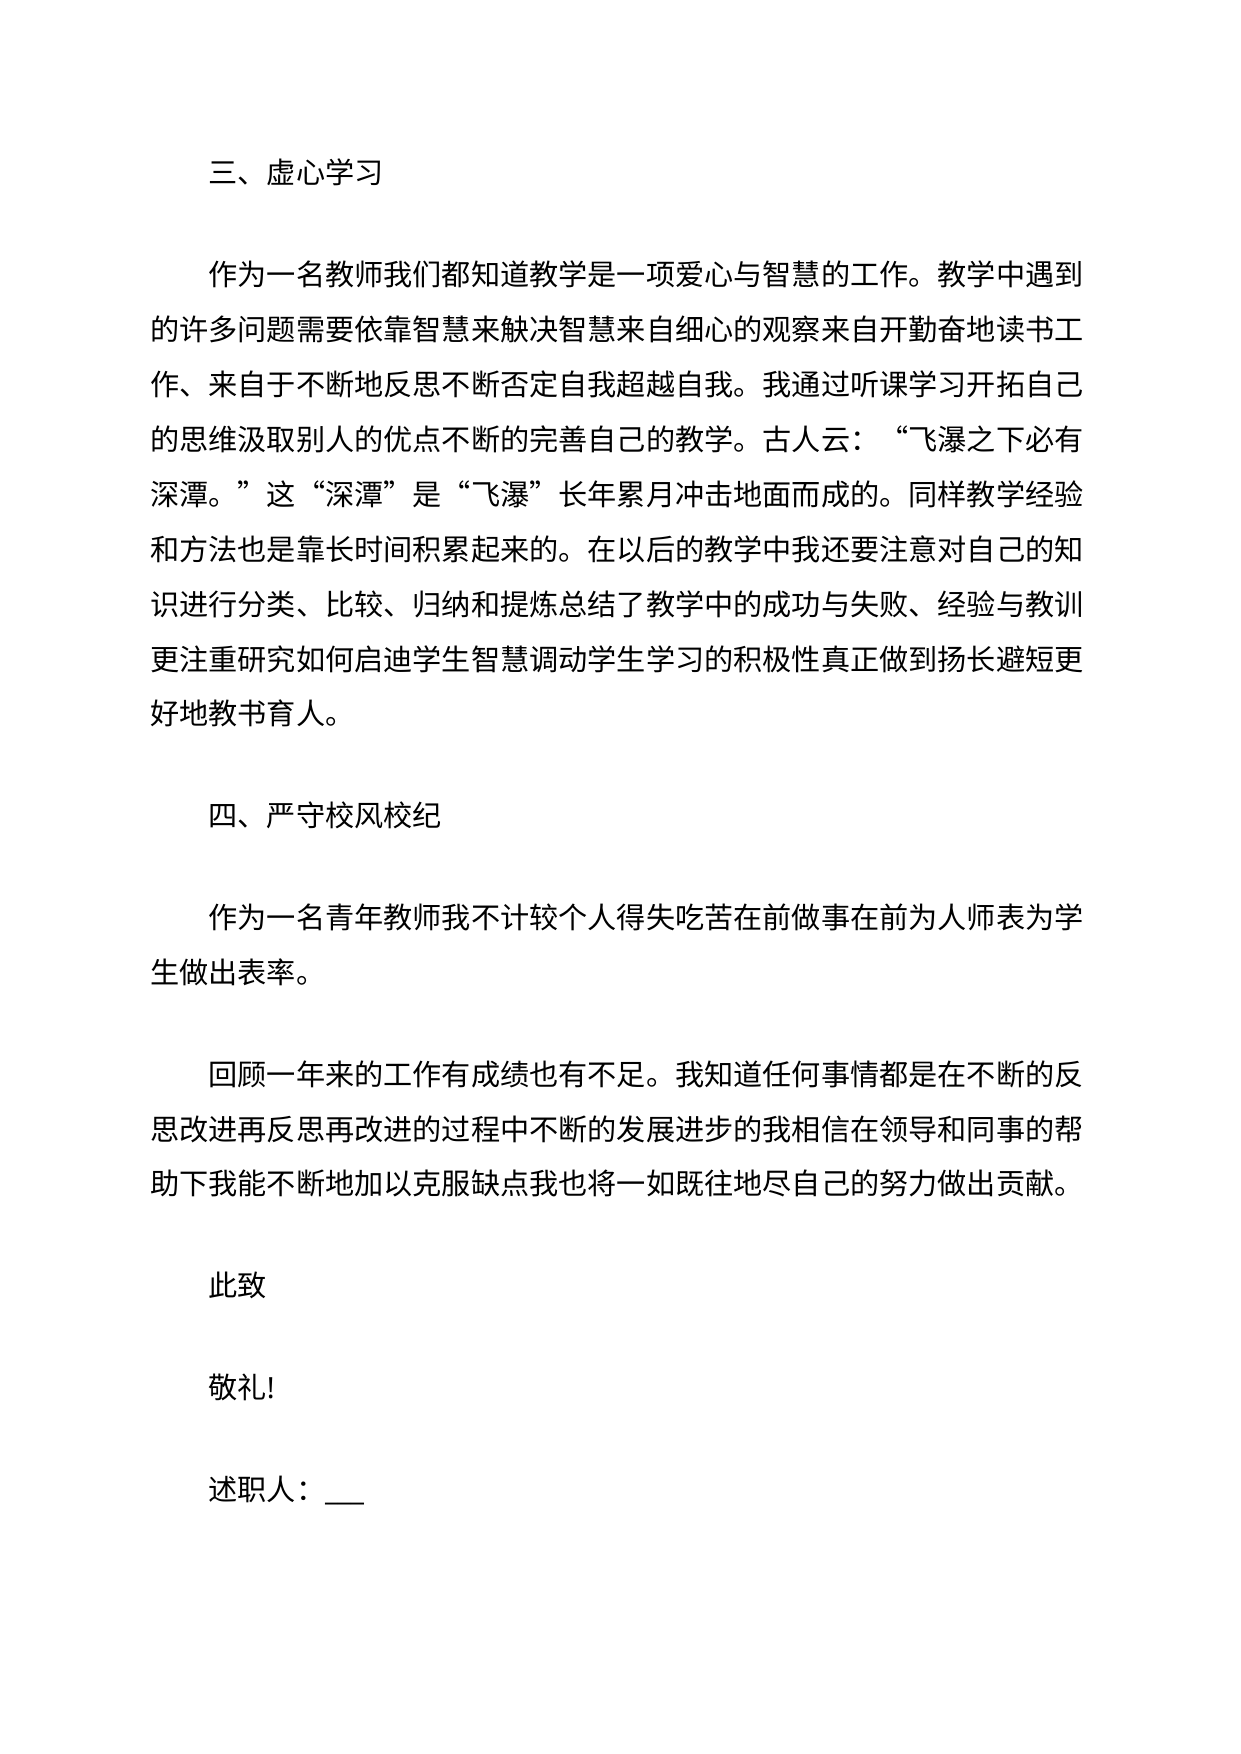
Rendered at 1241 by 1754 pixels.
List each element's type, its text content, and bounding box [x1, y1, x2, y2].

text 敬礼! [150, 1364, 1090, 1407]
text 作为一名教师我们都知道教学是一项爱心与智慧的工作。教学中遇到的许多问题需要依靠智慧来觖决智慧来自细心的观察来自开勤奋地读书工作、来自于不断地反思不断否定自我超越自我。我通过听课学习开拓自己的思维汲取别人的优点不断的完善自己的教学。古人云：“飞瀑之下必有深潭。”这“深潭”是“飞瀑”长年累月冲击地面而成的。同样教学经验和方法也是靠长时间积累起来的。在以后的教学中我还要注意对自己的知识进行分类、比较、归纳和提炼总结了教学中的成功与失败、经验与教训更注重研究如何启迪学生智慧调动学生学习的积极性真正做到扬长避短更好地教书育人。 [150, 252, 1090, 733]
text 四、严守校风校纪 [150, 793, 1090, 835]
text 回顾一年来的工作有成绩也有不足。我知道任何事情都是在不断的反思改进再反思再改进的过程中不断的发展进步的我相信在领导和同事的帮助下我能不断地加以克服缺点我也将一如既往地尽自己的努力做出贡献。 [150, 1051, 1090, 1203]
text 三、虚心学习 [150, 150, 1090, 192]
text 此致 [150, 1263, 1090, 1305]
text 述职人：___ [150, 1466, 1090, 1509]
text 作为一名青年教师我不计较个人得失吃苦在前做事在前为人师表为学生做出表率。 [150, 894, 1090, 992]
